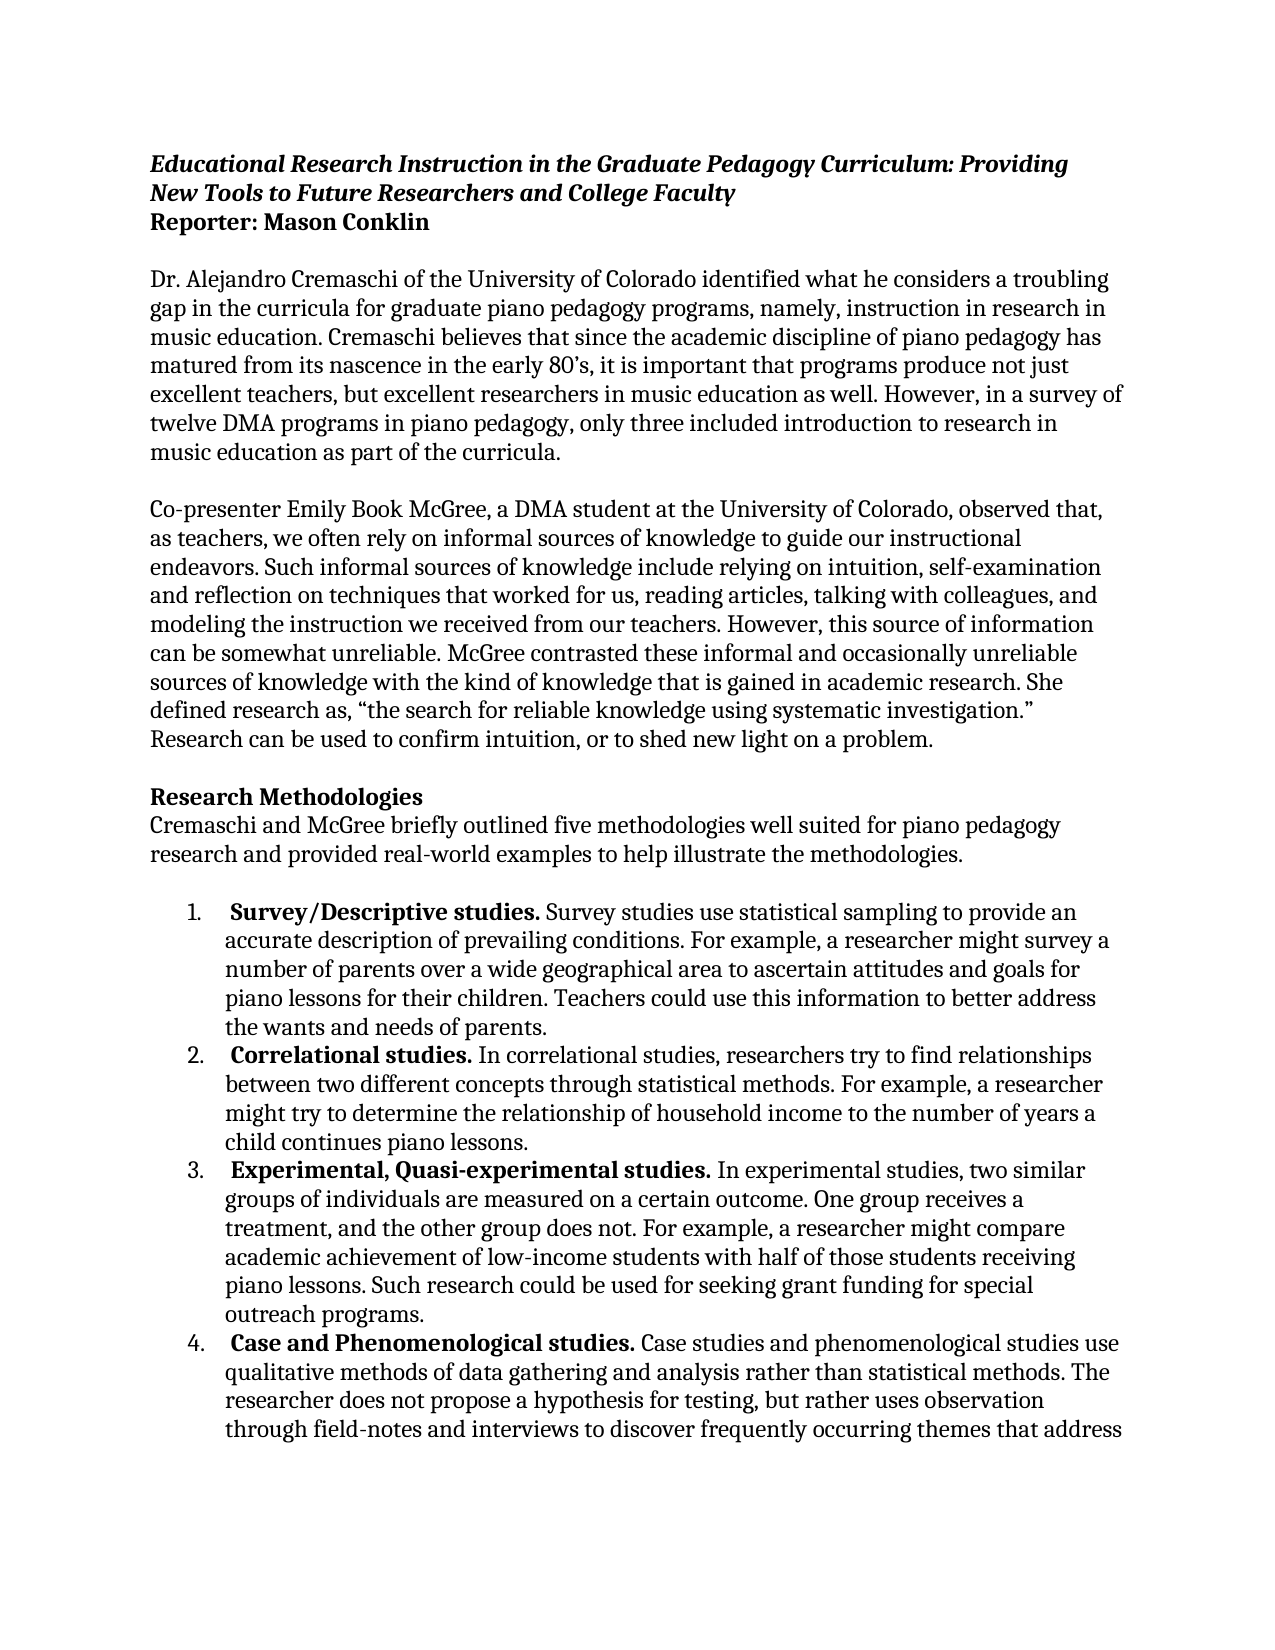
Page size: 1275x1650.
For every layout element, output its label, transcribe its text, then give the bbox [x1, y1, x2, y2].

text 2. Correlational studies. In correlational studies, researchers try to find relationships between two different concepts through statistical methods. For example, a researcher might try to determine the relationship of household income to the number of years a child continues piano lessons. [187, 1041, 1125, 1156]
text Cremaschi and McGree briefly outlined five methodologies well suited for piano pedagogy research and provided real-world examples to help illustrate the methodologies. [150, 811, 1125, 869]
text Educational Research Instruction in the Graduate Pedagogy Curriculum: Providing [150, 150, 1125, 179]
text 3. Experimental, Quasi-experimental studies. In experimental studies, two similar groups of individuals are measured on a certain outcome. One group receives a treatment, and the other group does not. For example, a researcher might compare academic achievement of low-income students with half of those students receiving piano lessons. Such research could be used for seeking grant funding for special outreach programs. [187, 1156, 1125, 1329]
text Reporter: Mason Conklin [150, 207, 1125, 236]
text New Tools to Future Researchers and College Faculty [150, 179, 1125, 207]
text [187, 1329, 1125, 1444]
text 1. Survey/Descriptive studies. Survey studies use statistical sampling to provide an accurate description of prevailing conditions. For example, a researcher might survey a number of parents over a wide geographical area to ascertain attitudes and goals for piano lessons for their children. Teachers could use this information to better address the wants and needs of parents. [187, 897, 1125, 1041]
text Dr. Alejandro Cremaschi of the University of Colorado identified what he considers a troubling gap in the curricula for graduate piano pedagogy programs, namely, instruction in research in music education. Cremaschi believes that since the academic discipline of piano pedagogy has matured from its nascence in the early 80’s, it is important that programs produce not just excellent teachers, but excellent researchers in music education as well. However, in a survey of twelve DMA programs in piano pedagogy, only three included introduction to research in music education as part of the curricula. [150, 265, 1125, 466]
text Research Methodologies [150, 782, 1125, 811]
text Co-presenter Emily Book McGree, a DMA student at the University of Colorado, observed that, as teachers, we often rely on informal sources of knowledge to guide our instructional endeavors. Such informal sources of knowledge include relying on intuition, self-examination and reflection on techniques that worked for us, reading articles, talking with colleagues, and modeling the instruction we received from our teachers. However, this source of information can be somewhat unreliable. McGree contrasted these informal and occasionally unreliable sources of knowledge with the kind of knowledge that is gained in academic research. She defined research as, “the search for reliable knowledge using systematic investigation.” Research can be used to confirm intuition, or to shed new light on a problem. [150, 495, 1125, 754]
